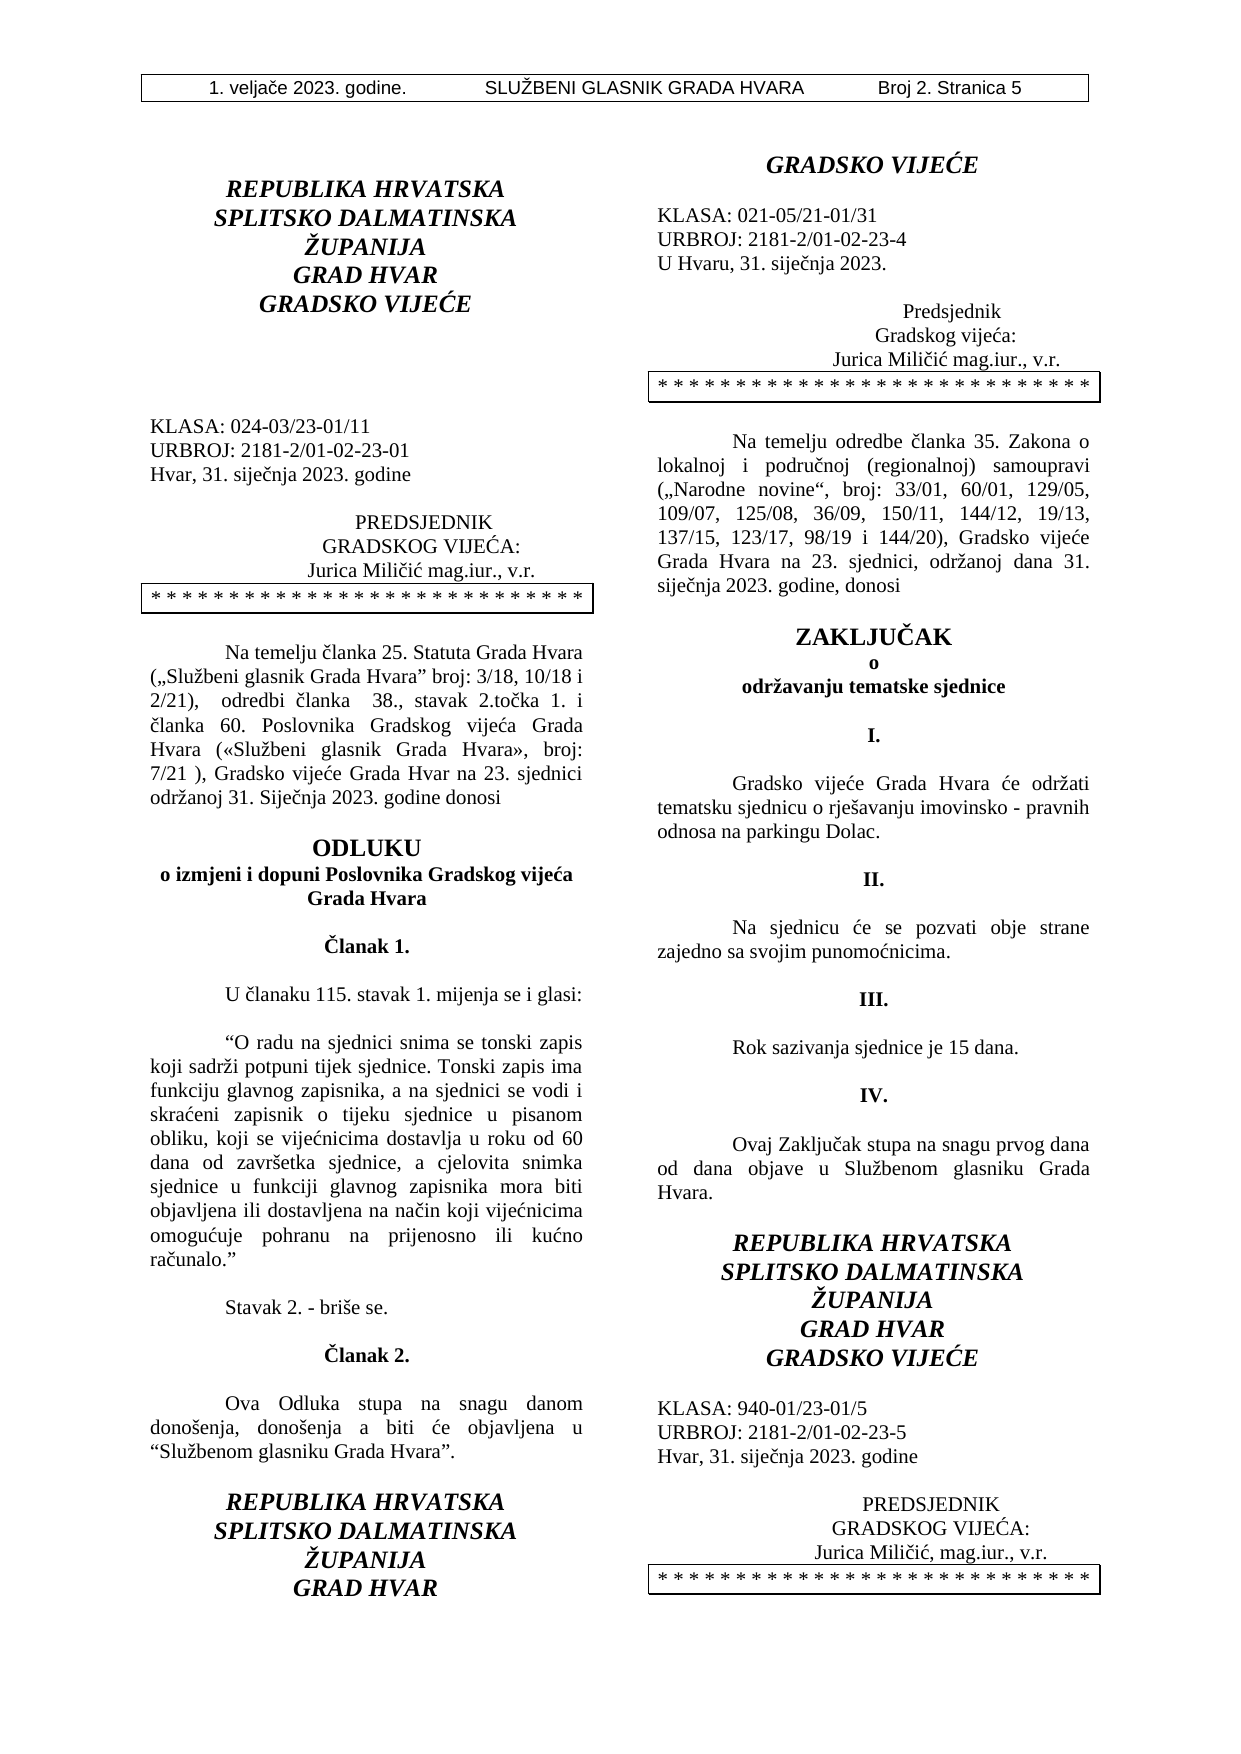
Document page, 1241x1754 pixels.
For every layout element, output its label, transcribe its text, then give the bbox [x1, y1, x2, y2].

text Članak 2. [150, 1343, 583, 1367]
text * * * * * * * * * * * * * * * * * * * * * * * * * * * * [142, 584, 592, 612]
text GRADSKO VIJEĆE [150, 289, 583, 318]
text Na sjednicu će se pozvati obje strane zajedno sa svojim punomoćnicima. [657, 915, 1090, 963]
text KLASA: 021-05/21-01/31 [657, 203, 1090, 227]
text Hvar, 31. siječnja 2023. godine [150, 462, 583, 486]
text ODLUKU [150, 833, 583, 862]
text “O radu na sjednici snima se tonski zapis koji sadrži potpuni tijek sjednice. Tonski zapis ima funkciju glavnog zapisnika, a na sjednici se vodi i skraćeni zapisnik o tijeku sjednice u pisanom obliku, koji se vijećnicima dostavlja u roku od 60 dana od završetka sjednice, a cjelovita snimka sjednice u funkciji glavnog zapisnika mora biti objavljena ili dostavljena na način koji vijećnicima omogućuje pohranu na prijenosno ili kućno računalo.” [150, 1030, 583, 1271]
text o izmjeni i dopuni Poslovnika Gradskog vijeća Grada Hvara [150, 862, 583, 910]
text održavanju tematske sjednice [657, 674, 1090, 698]
text Hvar, 31. siječnja 2023. godine [657, 1444, 1090, 1468]
text Na temelju članka 25. Statuta Grada Hvara („Službeni glasnik Grada Hvara” broj: 3/18, 10/18 i 2/21), odredbi članka 38., stavak 2.točka 1. i članka 60. Poslovnika Gradskog vijeća Grada Hvara («Službeni glasnik Grada Hvara», broj: 7/21 ), Gradsko vijeće Grada Hvar na 23. sjednici održanoj 31. Siječnja 2023. godine donosi [150, 640, 583, 809]
text GRAD HVAR [657, 1314, 1090, 1343]
text GRAD HVAR [150, 1573, 583, 1602]
text URBROJ: 2181-2/01-02-23-5 [657, 1420, 1090, 1444]
text Stavak 2. - briše se. [150, 1295, 583, 1319]
text REPUBLIKA HRVATSKA [150, 1487, 583, 1516]
text GRADSKOG VIJEĆA: [657, 1516, 1090, 1540]
text Gradskog vijeća: [657, 323, 1090, 347]
text KLASA: 024-03/23-01/11 [150, 414, 583, 438]
text U članaku 115. stavak 1. mijenja se i glasi: [150, 982, 583, 1006]
text SPLITSKO DALMATINSKA ŽUPANIJA [150, 1516, 583, 1573]
text URBROJ: 2181-2/01-02-23-4 [657, 227, 1090, 251]
text U Hvaru, 31. siječnja 2023. [657, 251, 1090, 275]
text PREDSJEDNIK [657, 1492, 1090, 1516]
text Članak 1. [150, 934, 583, 958]
text Gradsko vijeće Grada Hvara će održati tematsku sjednicu o rješavanju imovinsko - pravnih odnosa na parkingu Dolac. [657, 771, 1090, 843]
text Jurica Miličić, mag.iur., v.r. [657, 1540, 1090, 1564]
text KLASA: 940-01/23-01/5 [657, 1396, 1090, 1420]
text III. [657, 987, 1090, 1011]
text o [657, 650, 1090, 674]
text SPLITSKO DALMATINSKA ŽUPANIJA [150, 203, 583, 260]
text Rok sazivanja sjednice je 15 dana. [657, 1035, 1090, 1059]
text REPUBLIKA HRVATSKA [150, 174, 583, 203]
text REPUBLIKA HRVATSKA [657, 1228, 1090, 1257]
text GRADSKO VIJEĆE [657, 1343, 1090, 1372]
text ZAKLJUČAK [657, 622, 1090, 650]
text II. [657, 867, 1090, 891]
text GRADSKOG VIJEĆA: [150, 534, 583, 558]
text Jurica Miličić mag.iur., v.r. [150, 558, 583, 582]
text GRADSKO VIJEĆE [657, 150, 1090, 179]
text Ova Odluka stupa na snagu danom donošenja, donošenja a biti će objavljena u “Službenom glasniku Grada Hvara”. [150, 1391, 583, 1463]
text PREDSJEDNIK [150, 510, 583, 534]
text Predsjednik [657, 299, 1090, 323]
text Jurica Miličić mag.iur., v.r. [657, 347, 1090, 371]
text I. [657, 722, 1090, 747]
text GRAD HVAR [150, 260, 583, 289]
text Ovaj Zaključak stupa na snagu prvog dana od dana objave u Službenom glasniku Grada Hvara. [657, 1132, 1090, 1204]
text SPLITSKO DALMATINSKA ŽUPANIJA [657, 1257, 1090, 1314]
text IV. [657, 1083, 1090, 1107]
text * * * * * * * * * * * * * * * * * * * * * * * * * * * * [649, 1565, 1099, 1593]
text * * * * * * * * * * * * * * * * * * * * * * * * * * * * [649, 372, 1099, 401]
text URBROJ: 2181-2/01-02-23-01 [150, 438, 583, 462]
text Na temelju odredbe članka 35. Zakona o lokalnoj i područnoj (regionalnoj) samoupravi („Narodne novine“, broj: 33/01, 60/01, 129/05, 109/07, 125/08, 36/09, 150/11, 144/12, 19/13, 137/15, 123/17, 98/19 i 144/20), Gradsko vijeće Grada Hvara na 23. sjednici, održanoj dana 31. siječnja 2023. godine, donosi [657, 429, 1090, 597]
